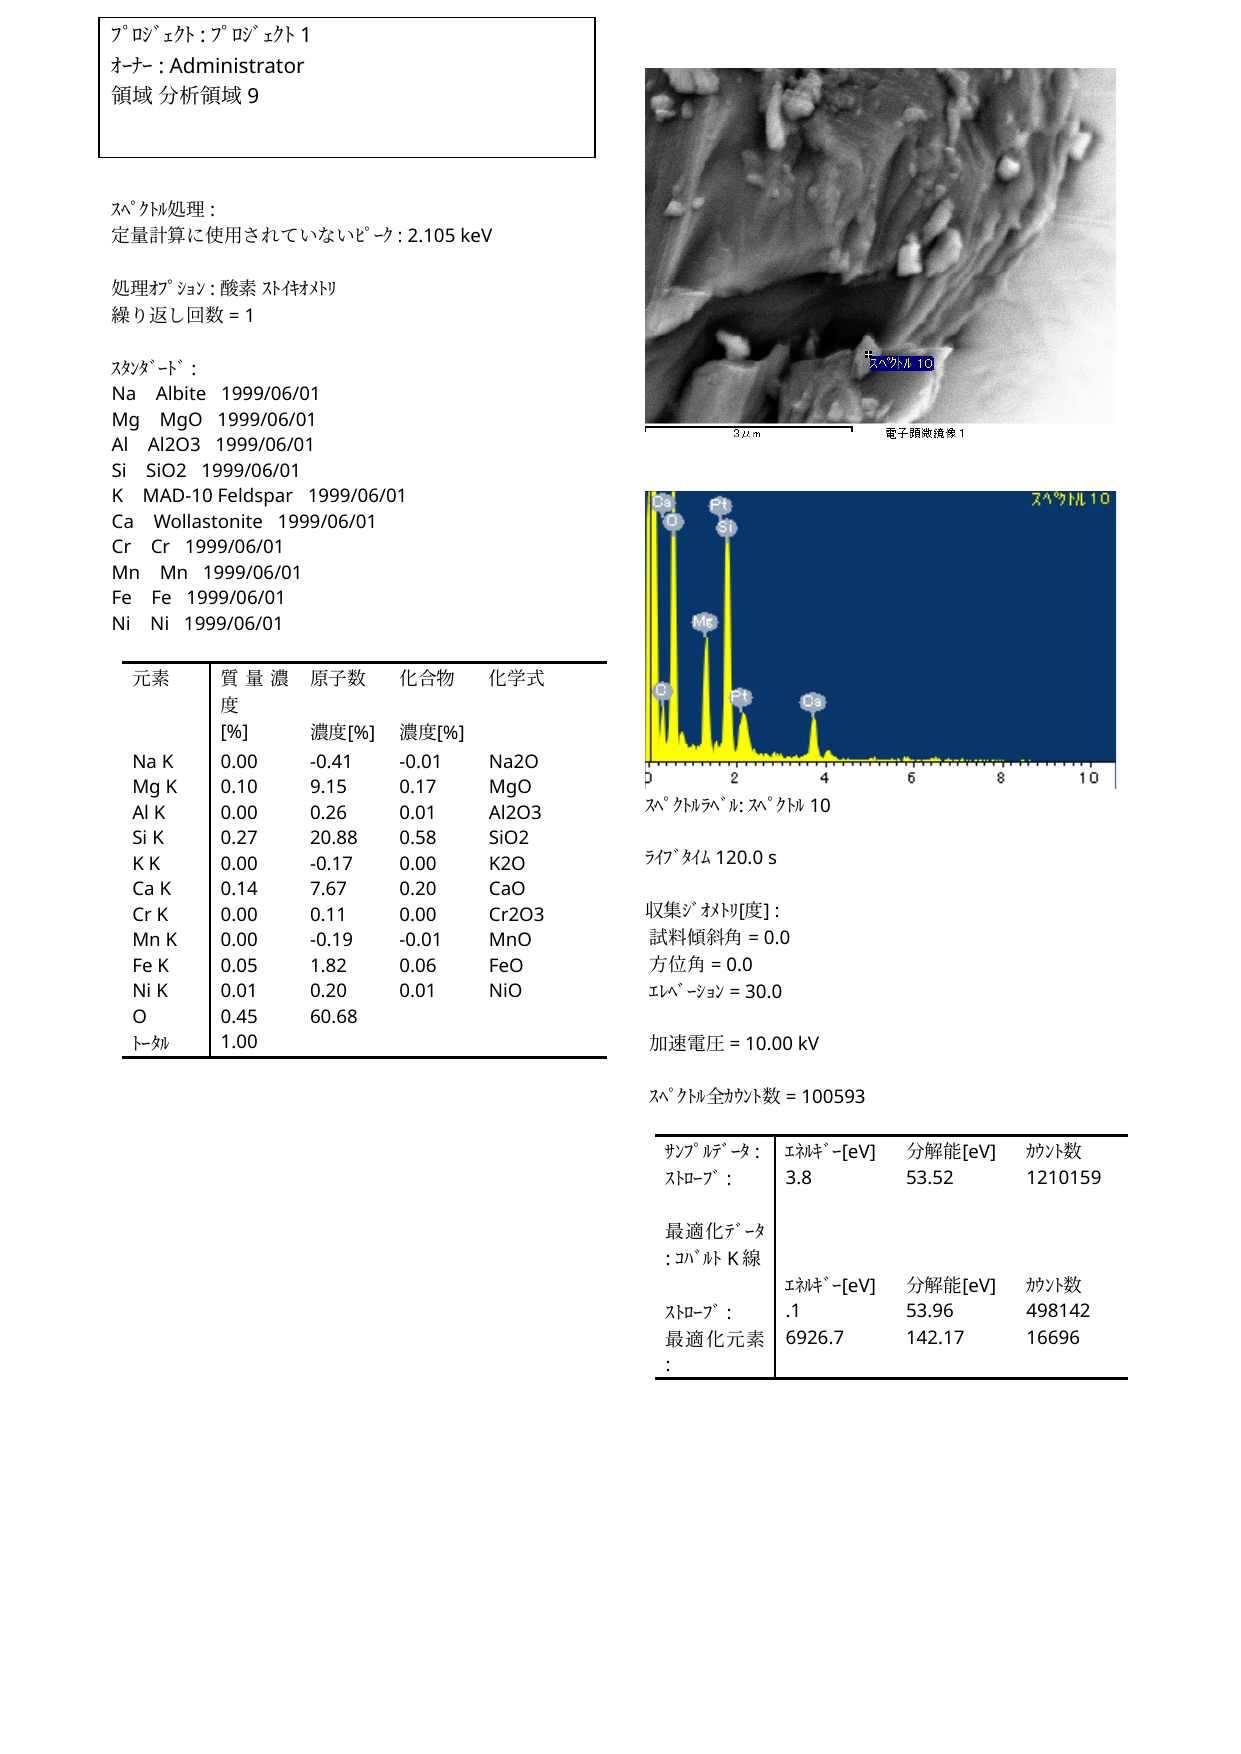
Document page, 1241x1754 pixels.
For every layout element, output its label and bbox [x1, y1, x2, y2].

picture [645, 491, 1117, 789]
picture [645, 35, 1117, 474]
